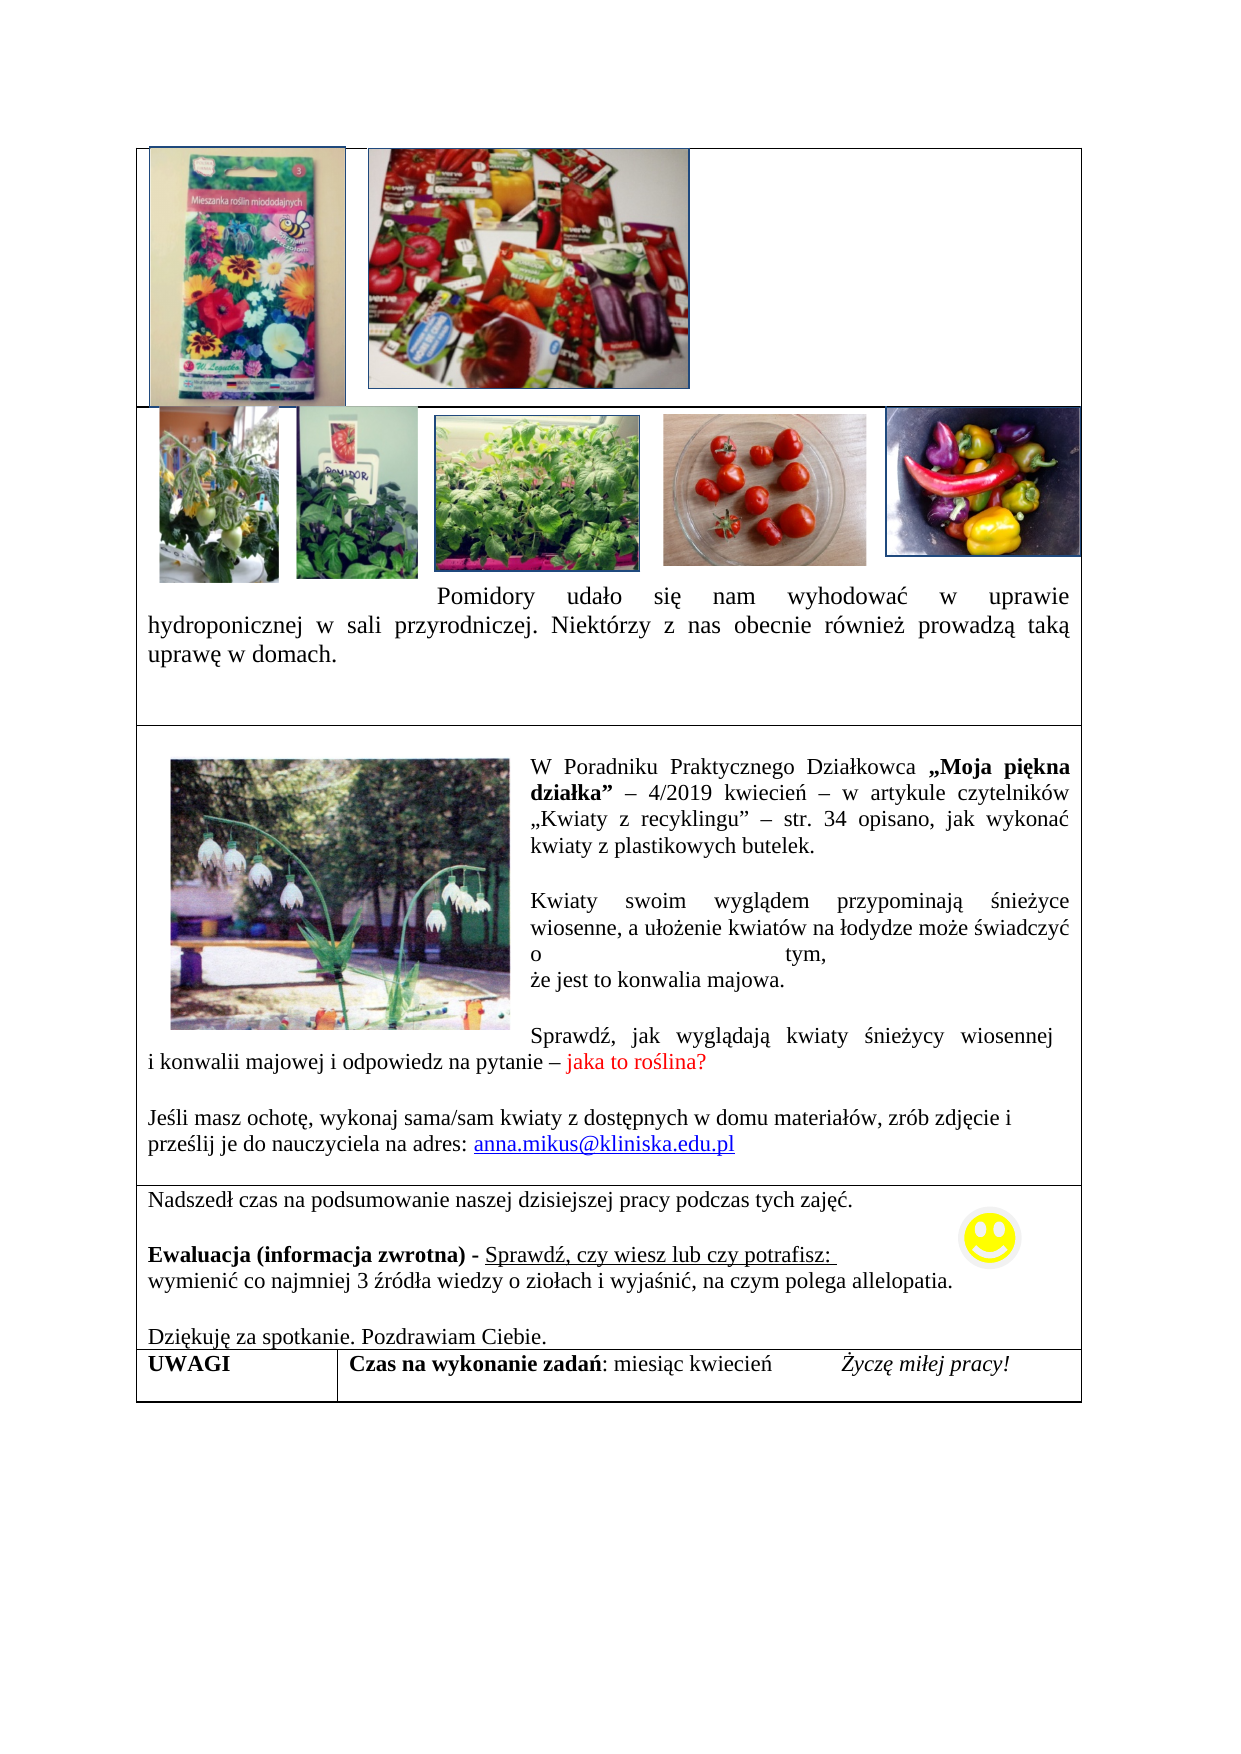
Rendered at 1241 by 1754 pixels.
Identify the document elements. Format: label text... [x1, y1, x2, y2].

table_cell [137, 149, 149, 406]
table_cell W Poradniku Praktycznego Działkowca „Moja piękna działka” – 4/2019 kwiecień – w artykule czytelników „Kwiaty z recyklingu” – str. 34 opisano, jak wykonać kwiaty z plastikowych butelek. Kwiaty swoim wyglądem przypominają śnieżyce wiosenne, a ułożenie kwiatów na łodydze może świadczyć o tym, że jest to konwalia majowa. Sprawdź, jak wyglądają kwiaty śnieżycy wiosennej i konwalii majowej i odpowiedz na pytanie – jaka to roślina? Jeśli masz ochotę, wykonaj sama/sam kwiaty z dostępnych w domu materiałów, zrób zdjęcie i prześlij je do nauczyciela na adres: anna.mikus@kliniska.edu.pl [137, 726, 1081, 1184]
picture [297, 407, 418, 579]
table_cell UWAGI [137, 1350, 337, 1401]
table_cell Czas na wykonanie zadań: miesiąc kwiecień Życzę miłej pracy! [338, 1350, 1081, 1401]
table_cell Nadszedł czas na podsumowanie naszej dzisiejszej pracy podczas tych zajęć. Ewaluacja (informacja zwrotna) - Sprawdź, czy wiesz lub czy potrafisz: wymienić co najmniej 3 źródła wiedzy o ziołach i wyjaśnić, na czym polega allelopatia. Dziękuję za spotkanie. Pozdrawiam Ciebie. [137, 1186, 1081, 1349]
picture [663, 414, 867, 564]
picture [160, 407, 279, 583]
picture [151, 148, 345, 406]
picture [369, 149, 688, 388]
table_cell Pomidory udało się nam wyhodować w uprawie hydroponicznej w sali przyrodniczej. Niektórzy z nas obecnie również prowadzą taką uprawę w domach. [137, 408, 1081, 725]
picture [171, 757, 511, 1030]
picture [436, 416, 639, 570]
picture [887, 408, 1080, 555]
